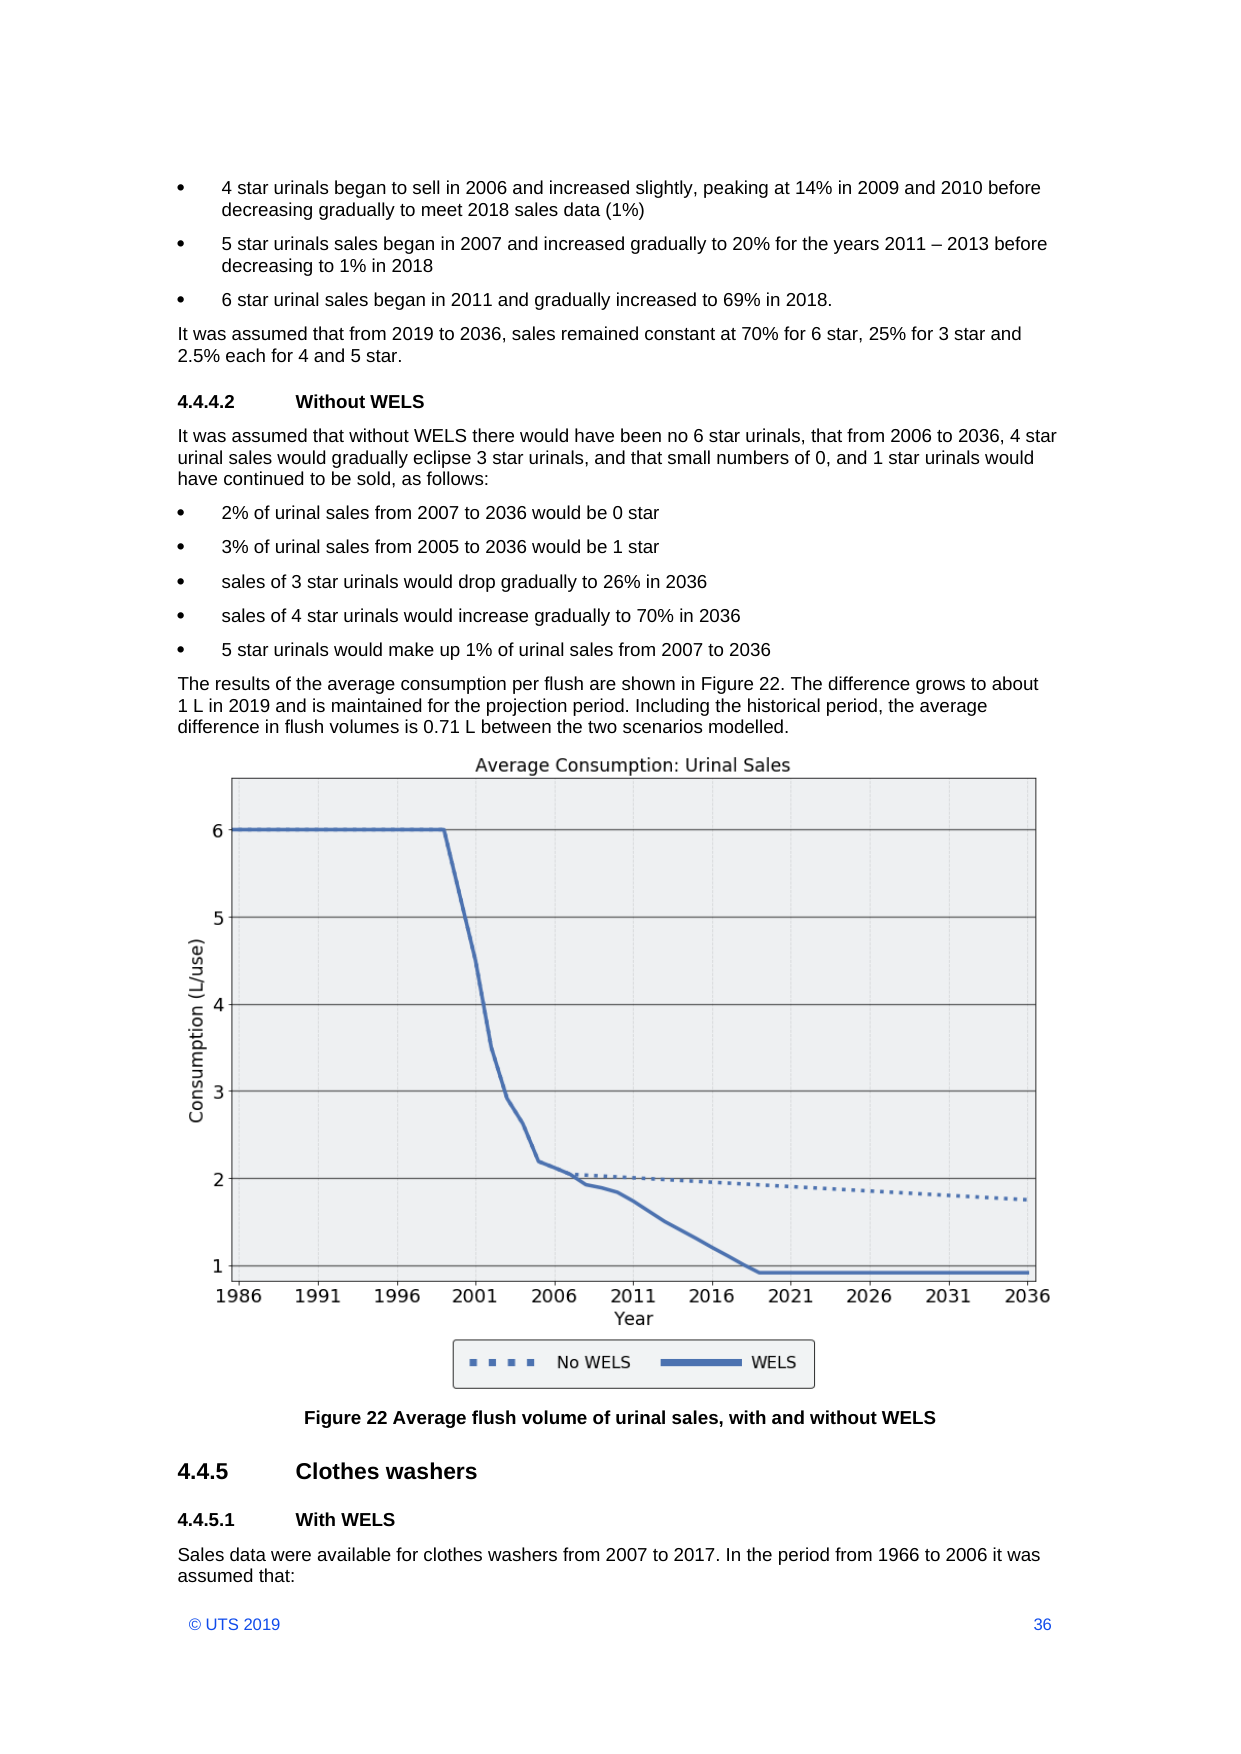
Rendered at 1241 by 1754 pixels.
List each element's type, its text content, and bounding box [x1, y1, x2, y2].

picture [182, 750, 1058, 1395]
subtitle With WELS [177, 1509, 1063, 1531]
list 5 star urinals would make up 1% of urinal sales from 2007 to 2036 [177, 639, 1063, 661]
list sales of 4 star urinals would increase gradually to 70% in 2036 [177, 605, 1063, 626]
list 2% of urinal sales from 2007 to 2036 would be 0 star [177, 502, 1063, 524]
text Sales data were available for clothes washers from 2007 to 2017. In the period from 1966 to 2006 it was assumed that: [177, 1543, 1063, 1586]
text It was assumed that from 2019 to 2036, sales remained constant at 70% for 6 star, 25% for 3 star and 2.5% each for 4 and 5 star. [177, 323, 1063, 366]
subtitle Without WELS [177, 391, 1063, 412]
list sales of 3 star urinals would drop gradually to 26% in 2036 [177, 571, 1063, 592]
list 6 star urinal sales began in 2011 and gradually increased to 69% in 2018. [177, 289, 1063, 310]
list 3% of urinal sales from 2005 to 2036 would be 1 star [177, 536, 1063, 558]
subtitle Clothes washers [177, 1458, 1063, 1484]
text It was assumed that without WELS there would have been no 6 star urinals, that from 2006 to 2036, 4 star urinal sales would gradually eclipse 3 star urinals, and that small numbers of 0, and 1 star urinals would have continued to be sold, as follows: [177, 425, 1063, 490]
list 5 star urinals sales began in 2007 and increased gradually to 20% for the years 2011 – 2013 before decreasing to 1% in 2018 [177, 233, 1063, 276]
list 4 star urinals began to sell in 2006 and increased slightly, peaking at 14% in 2009 and 2010 before decreasing gradually to meet 2018 sales data (1%) [177, 177, 1063, 220]
